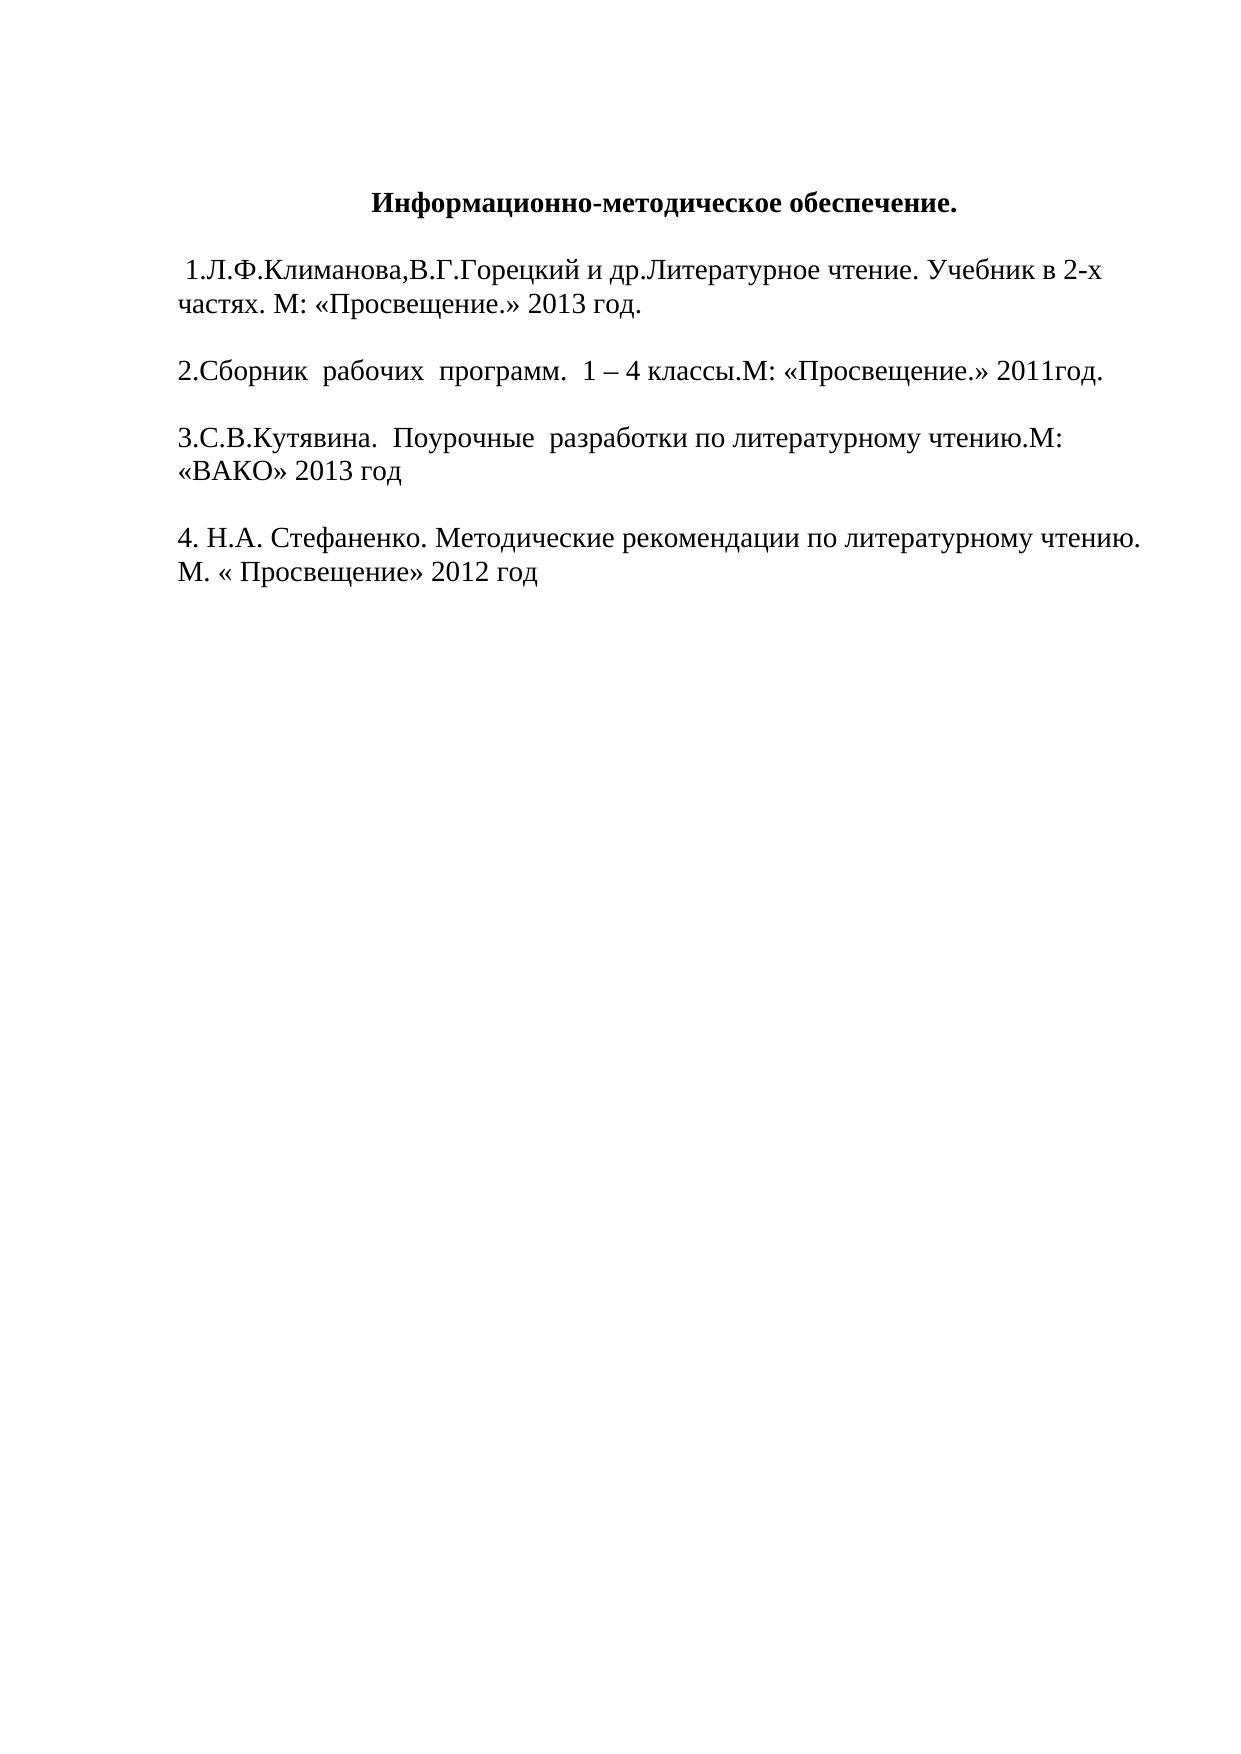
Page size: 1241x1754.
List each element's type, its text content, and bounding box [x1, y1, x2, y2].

text 1.Л.Ф.Климанова,В.Г.Горецкий и др.Литературное чтение. Учебник в 2-х частях. М: «Просвещение.» 2013 год. [177, 252, 1152, 319]
text 3.С.В.Кутявина. Поурочные разработки по литературному чтению.М: «ВАКО» 2013 год [177, 420, 1152, 487]
text 4. Н.А. Стефаненко. Методические рекомендации по литературному чтению. М. « Просвещение» 2012 год [177, 521, 1152, 588]
text Информационно-методическое обеспечение. [177, 185, 1152, 219]
text 2.Сборник рабочих программ. 1 – 4 классы.М: «Просвещение.» 2011год. [177, 353, 1152, 386]
